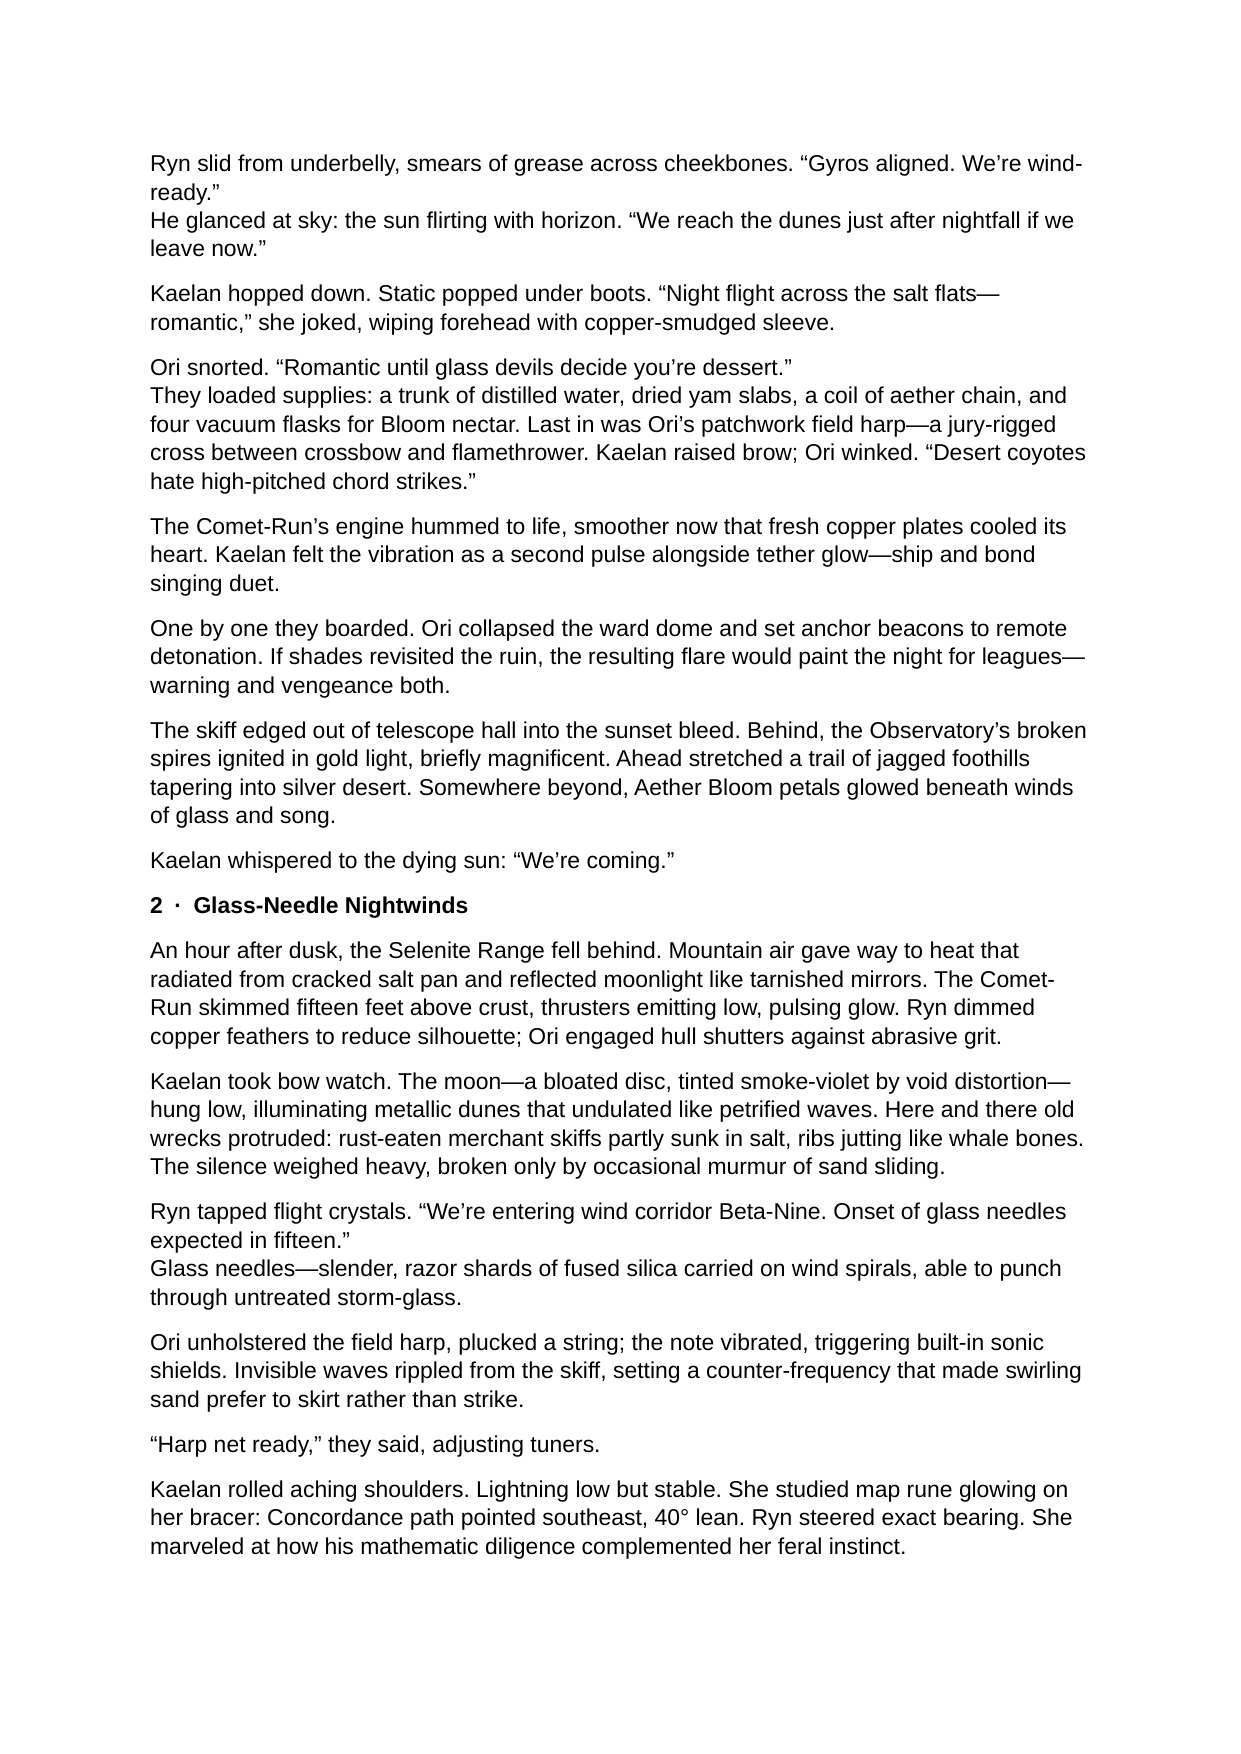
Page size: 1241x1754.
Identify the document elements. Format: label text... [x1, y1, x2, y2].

text Kaelan hopped down. Static popped under boots. “Night flight across the salt flats—romantic,” she joked, wiping forehead with copper-smudged sleeve. [150, 280, 1090, 335]
text One by one they boarded. Ori collapsed the ward dome and set anchor beacons to remote detonation. If shades revisited the ruin, the resulting flare would paint the night for leagues—warning and vengeance both. [150, 615, 1090, 698]
text Ryn tapped flight crystals. “We’re entering wind corridor Beta-Nine. Onset of glass needles expected in fifteen.” Glass needles—slender, razor shards of fused silica carried on wind spirals, able to punch through untreated storm-glass. [150, 1198, 1090, 1310]
text Kaelan whispered to the dying sun: “We’re coming.” [150, 847, 1090, 873]
text The skiff edged out of telescope hall into the sunset bleed. Behind, the Observatory’s broken spires ignited in gold light, briefly magnificent. Ahead stretched a trail of jagged foothills tapering into silver desert. Somewhere beyond, Aether Bloom petals glowed beneath winds of glass and song. [150, 717, 1090, 828]
text Kaelan took bow watch. The moon—a bloated disc, tinted smoke-violet by void distortion—hung low, illuminating metallic dunes that undulated like petrified waves. Here and there old wrecks protruded: rust-eaten merchant skiffs partly sunk in salt, ribs jutting like whale bones. The silence weighed heavy, broken only by occasional murmur of sand sliding. [150, 1068, 1090, 1179]
text Ori snorted. “Romantic until glass devils decide you’re dessert.” They loaded supplies: a trunk of distilled water, dried yam slabs, a coil of aether chain, and four vacuum flasks for Bloom nectar. Last in was Ori’s patchwork field harp—a jury-rigged cross between crossbow and flamethrower. Kaelan raised brow; Ori winked. “Desert coyotes hate high-pitched chord strikes.” [150, 354, 1090, 494]
text Ryn slid from underbelly, smears of grease across cheekbones. “Gyros aligned. We’re wind-ready.” He glanced at sky: the sun flirting with horizon. “We reach the dunes just after nightfall if we leave now.” [150, 150, 1090, 262]
text Ori unholstered the field harp, plucked a string; the note vibrated, triggering built-in sonic shields. Invisible waves rippled from the skiff, setting a counter-frequency that made swirling sand prefer to skirt rather than strike. [150, 1329, 1090, 1412]
text 2 · Glass-Needle Nightwinds [150, 892, 1090, 919]
text “Harp net ready,” they said, adjusting tuners. [150, 1431, 1090, 1457]
text Kaelan rolled aching shoulders. Lightning low but stable. She studied map rune glowing on her bracer: Concordance path pointed southeast, 40° lean. Ryn steered exact bearing. She marveled at how his mathematic diligence complemented her feral instinct. [150, 1476, 1090, 1559]
text An hour after dusk, the Selenite Range fell behind. Mountain air gave way to heat that radiated from cracked salt pan and reflected moonlight like tarnished mirrors. The Comet-Run skimmed fifteen feet above crust, thrusters emitting low, pulsing glow. Ryn dimmed copper feathers to reduce silhouette; Ori engaged hull shutters against abrasive grit. [150, 937, 1090, 1049]
text The Comet-Run’s engine hummed to life, smoother now that fresh copper plates cooled its heart. Kaelan felt the vibration as a second pulse alongside tether glow—ship and bond singing duet. [150, 513, 1090, 596]
